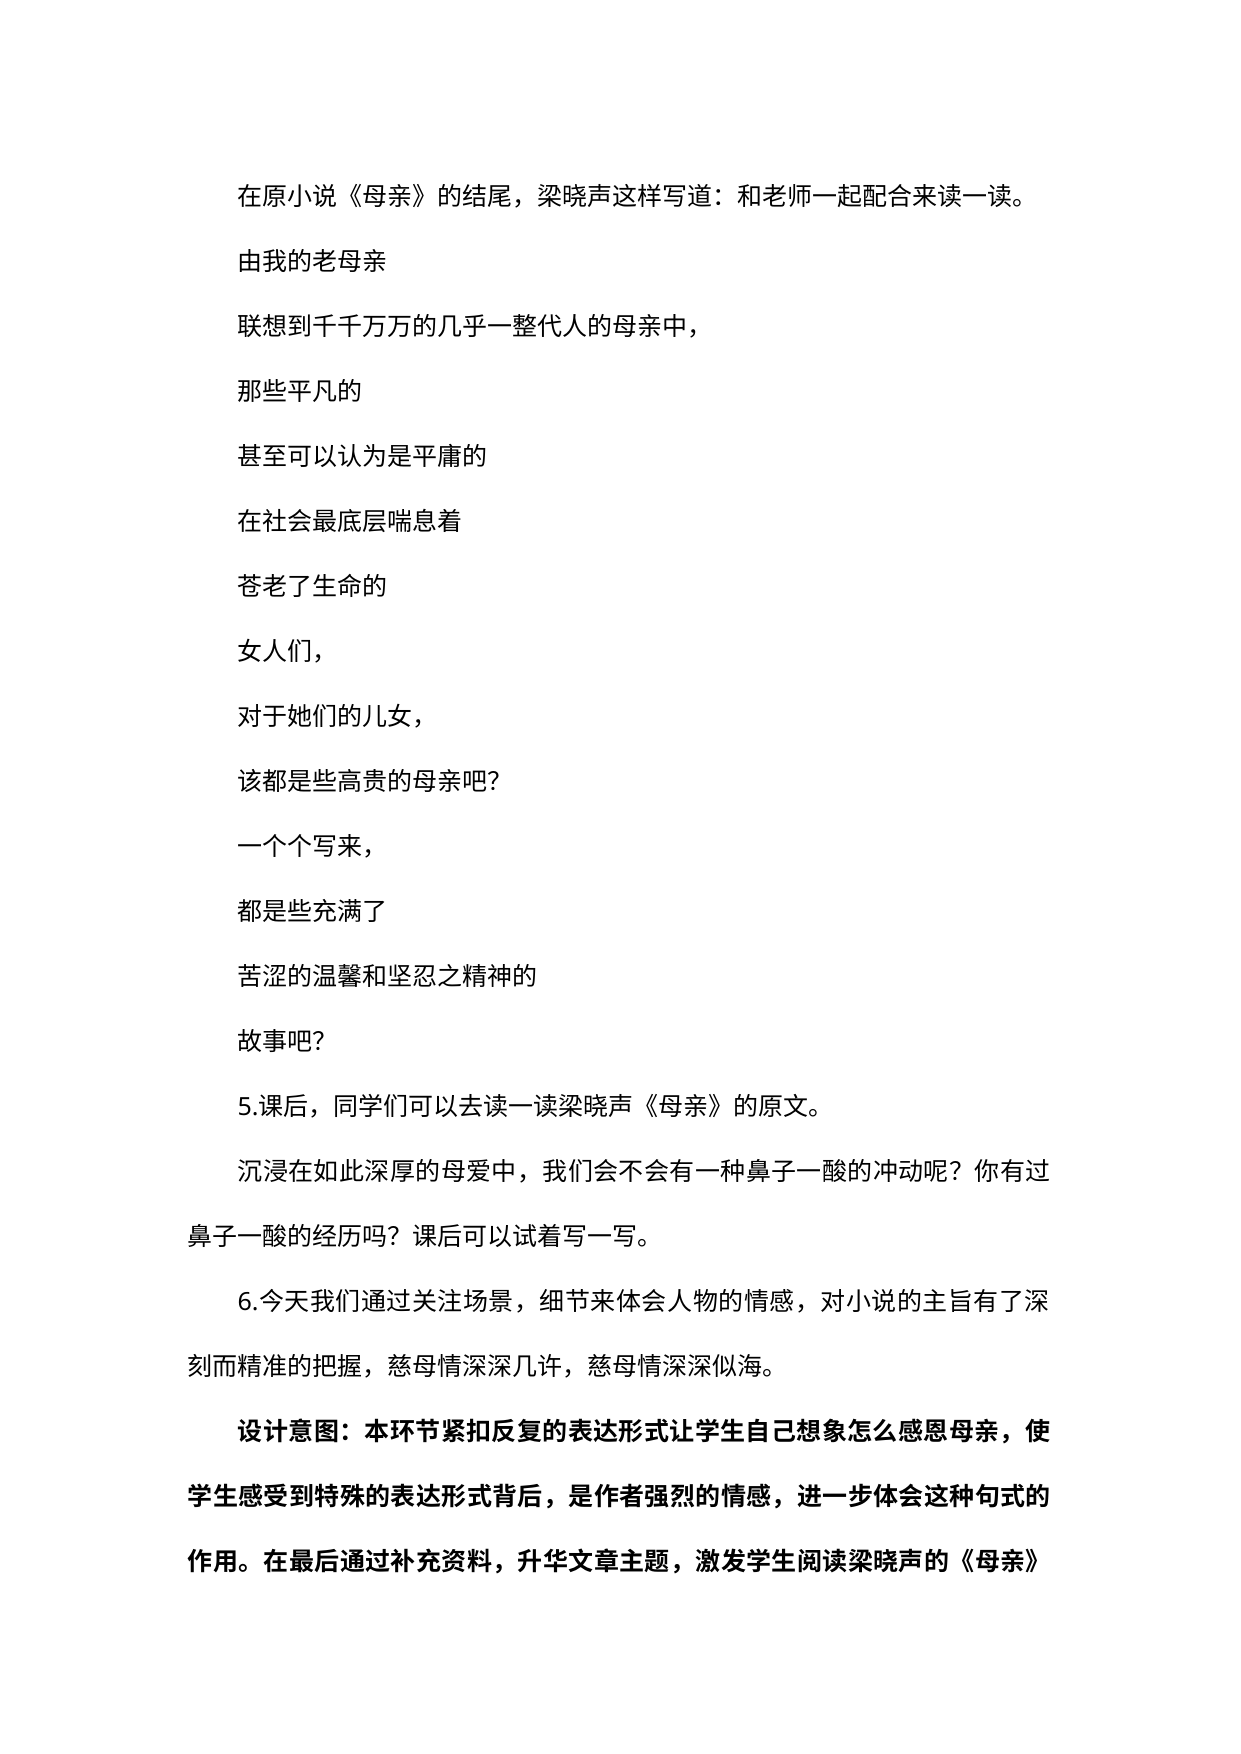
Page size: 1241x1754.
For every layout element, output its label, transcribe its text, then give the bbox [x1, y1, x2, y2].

text 故事吧？ [187, 1007, 1053, 1072]
text 苦涩的温馨和坚忍之精神的 [187, 942, 1053, 1007]
text 沉浸在如此深厚的母爱中，我们会不会有一种鼻子一酸的冲动呢？你有过鼻子一酸的经历吗？课后可以试着写一写。 [187, 1137, 1053, 1267]
text 在社会最底层喘息着 [187, 487, 1053, 552]
text 甚至可以认为是平庸的 [187, 422, 1053, 487]
text 6.今天我们通过关注场景，细节来体会人物的情感，对小说的主旨有了深刻而精准的把握，慈母情深深几许，慈母情深深似海。 [187, 1267, 1053, 1397]
text 5.课后，同学们可以去读一读梁晓声《母亲》的原文。 [187, 1072, 1053, 1137]
text 苍老了生命的 [187, 552, 1053, 617]
text 那些平凡的 [187, 357, 1053, 422]
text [187, 1397, 1053, 1592]
text 由我的老母亲 [187, 227, 1053, 292]
text 对于她们的儿女， [187, 682, 1053, 747]
text 都是些充满了 [187, 877, 1053, 942]
text 该都是些高贵的母亲吧？ [187, 747, 1053, 812]
text 联想到千千万万的几乎一整代人的母亲中， [187, 292, 1053, 357]
text 女人们， [187, 617, 1053, 682]
text 在原小说《母亲》的结尾，梁晓声这样写道：和老师一起配合来读一读。 [187, 162, 1053, 227]
text 一个个写来， [187, 812, 1053, 877]
